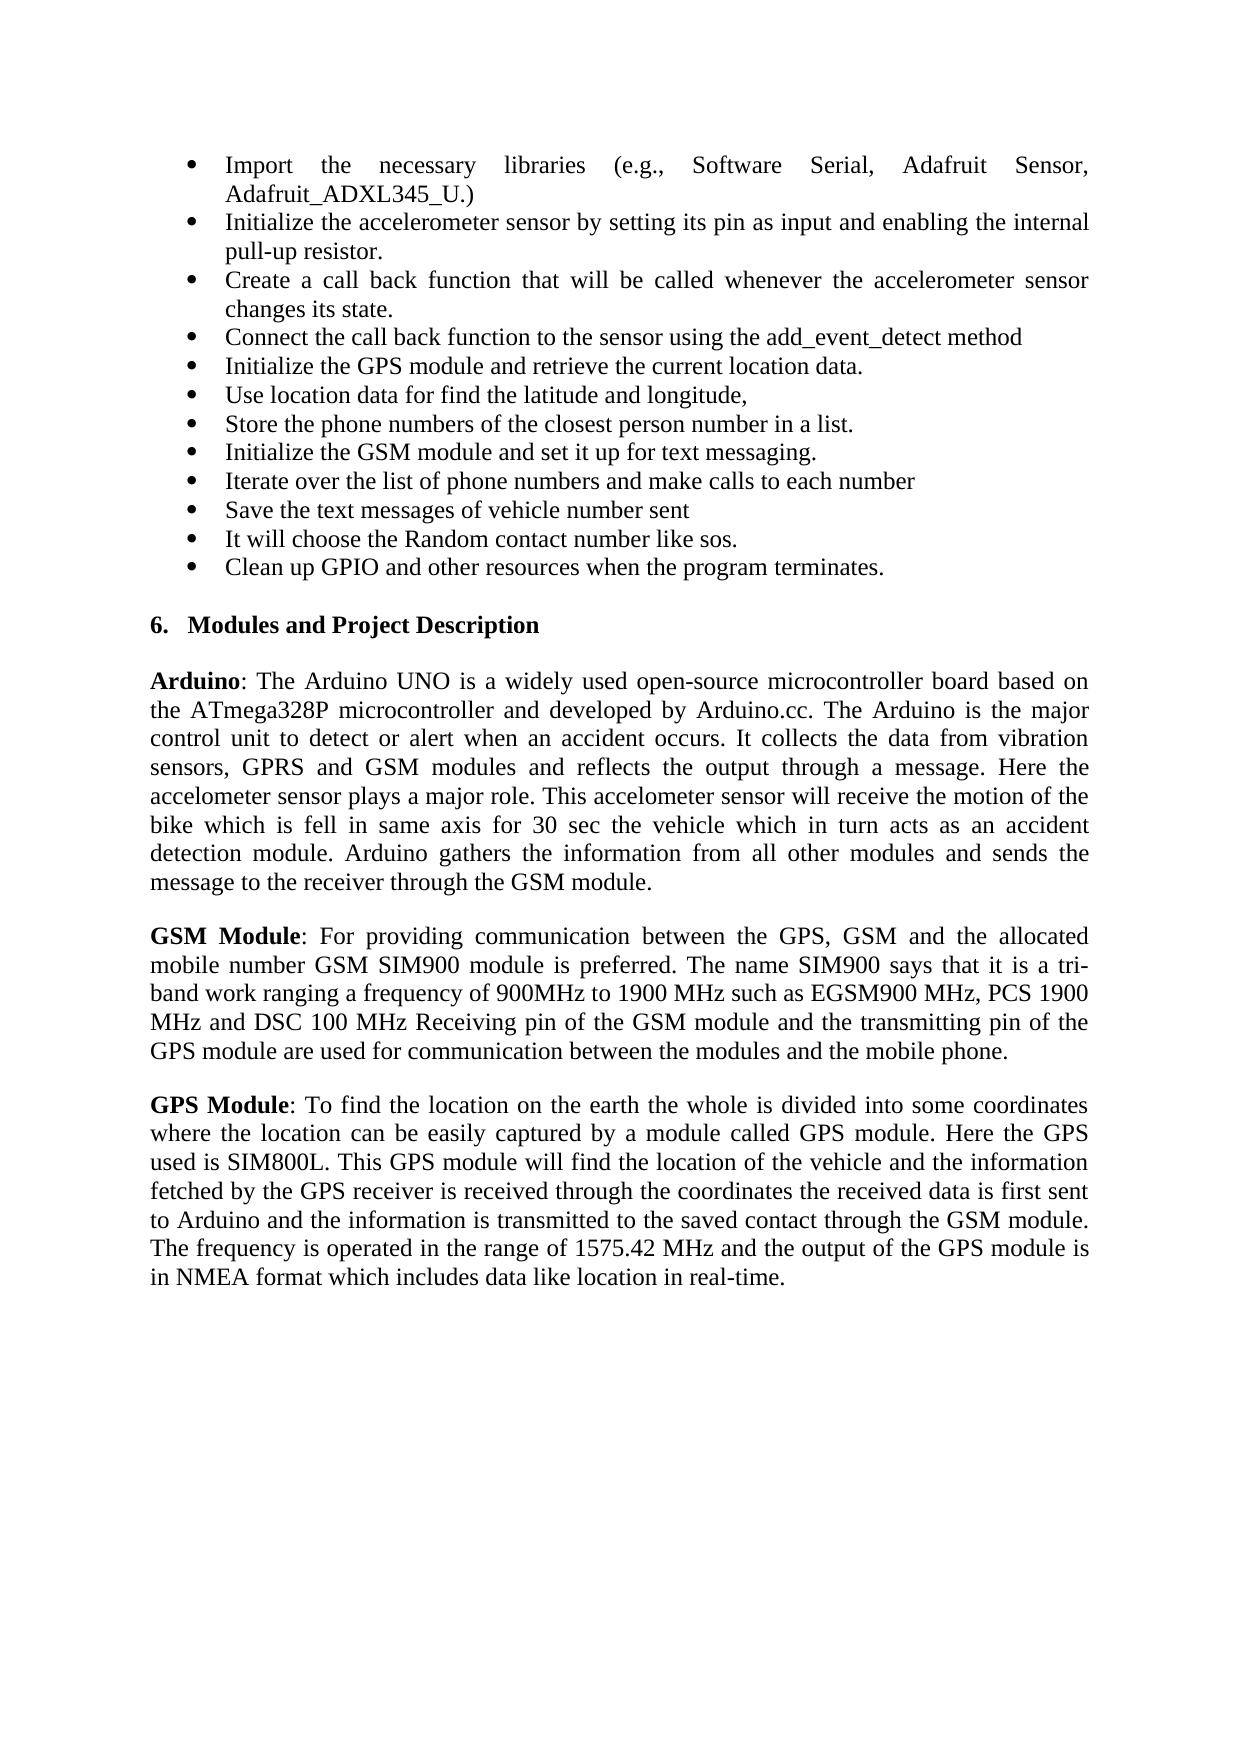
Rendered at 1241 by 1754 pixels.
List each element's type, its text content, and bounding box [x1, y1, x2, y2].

list Modules and Project Description [150, 610, 1090, 639]
list Initialize the GSM module and set it up for text messaging. [187, 437, 1090, 466]
list Save the text messages of vehicle number sent [187, 495, 1090, 524]
list Initialize the GPS module and retrieve the current location data. [187, 351, 1090, 380]
list Connect the call back function to the sensor using the add_event_detect method [187, 322, 1090, 351]
text GPS Module: To find the location on the earth the whole is divided into some coordinates where the location can be easily captured by a module called GPS module. Here the GPS used is SIM800L. This GPS module will find the location of the vehicle and the information fetched by the GPS receiver is received through the coordinates the received data is first sent to Arduino and the information is transmitted to the saved contact through the GSM module. The frequency is operated in the range of 1575.42 MHz and the output of the GPS module is in NMEA format which includes data like location in real-time. [150, 1090, 1090, 1291]
list Iterate over the list of phone numbers and make calls to each number [187, 466, 1090, 495]
list Initialize the accelerometer sensor by setting its pin as input and enabling the internal pull-up resistor. [187, 207, 1090, 265]
list Create a call back function that will be called whenever the accelerometer sensor changes its state. [187, 265, 1090, 322]
text GSM Module: For providing communication between the GPS, GSM and the allocated mobile number GSM SIM900 module is preferred. The name SIM900 says that it is a tri-band work ranging a frequency of 900MHz to 1900 MHz such as EGSM900 MHz, PCS 1900 MHz and DSC 100 MHz Receiving pin of the GSM module and the transmitting pin of the GPS module are used for communication between the modules and the mobile phone. [150, 921, 1090, 1065]
list Clean up GPIO and other resources when the program terminates. [187, 552, 1090, 581]
list Store the phone numbers of the closest person number in a list. [187, 409, 1090, 437]
list It will choose the Random contact number like sos. [187, 524, 1090, 552]
list Use location data for find the latitude and longitude, [187, 380, 1090, 409]
list Import the necessary libraries (e.g., Software Serial, Adafruit Sensor, Adafruit_ADXL345_U.) [187, 150, 1090, 207]
text Arduino: The Arduino UNO is a widely used open-source microcontroller board based on the ATmega328P microcontroller and developed by Arduino.cc. The Arduino is the major control unit to detect or alert when an accident occurs. It collects the data from vibration sensors, GPRS and GSM modules and reflects the output through a message. Here the accelometer sensor plays a major role. This accelometer sensor will receive the motion of the bike which is fell in same axis for 30 sec the vehicle which in turn acts as an accident detection module. Arduino gathers the information from all other modules and sends the message to the receiver through the GSM module. [150, 666, 1090, 896]
